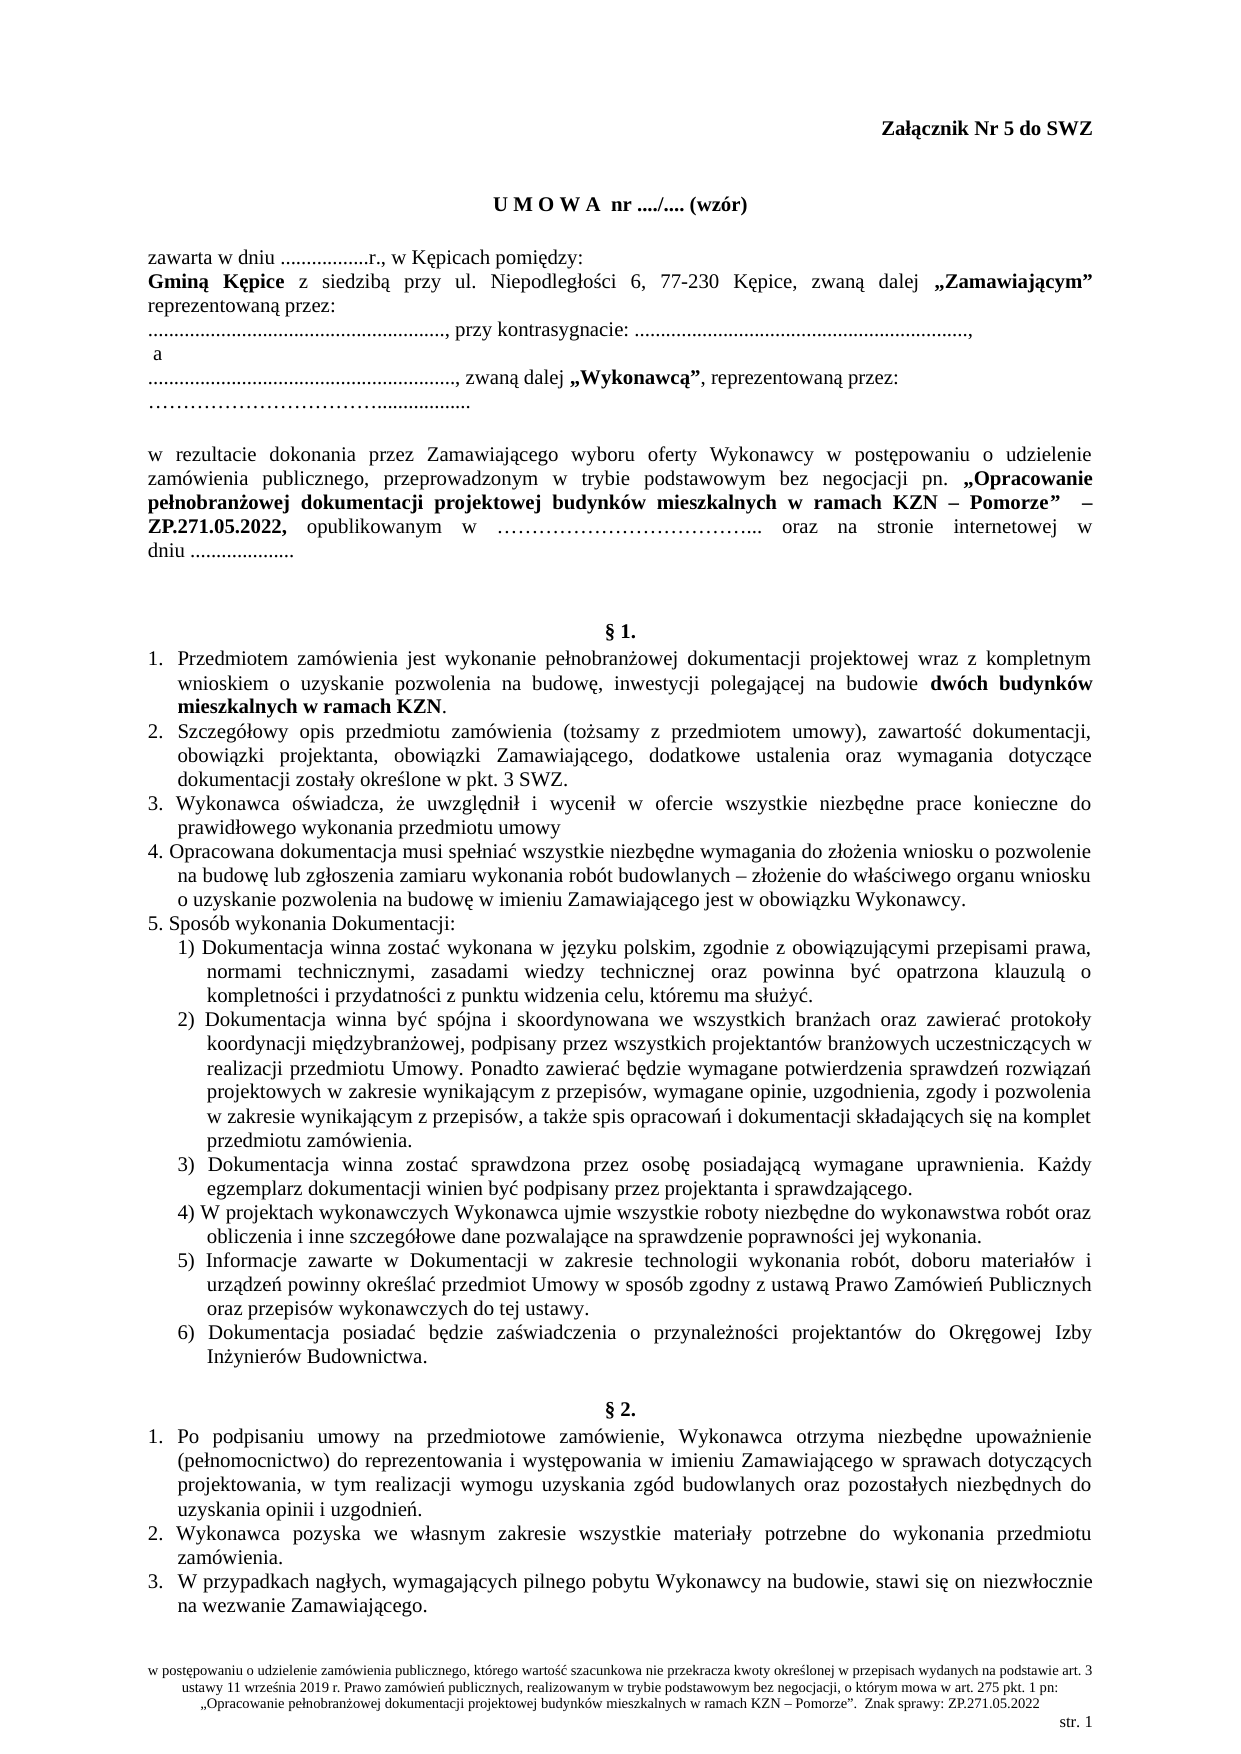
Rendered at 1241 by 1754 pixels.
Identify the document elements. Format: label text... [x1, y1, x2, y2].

text ..........................................................., zwaną dalej „Wykonawcą”, reprezentowaną przez: [148, 365, 1093, 389]
list W przypadkach nagłych, wymagających pilnego pobytu Wykonawcy na budowie, stawi się on niezwłocznie na wezwanie Zamawiającego. [148, 1569, 1093, 1617]
text zawarta w dniu .................r., w Kępicach pomiędzy: [148, 245, 1093, 269]
text U M O W A nr ..../.... (wzór) [148, 192, 1093, 216]
text a [148, 341, 1093, 365]
text 1) Dokumentacja winna zostać wykonana w języku polskim, zgodnie z obowiązującymi przepisami prawa, normami technicznymi, zasadami wiedzy technicznej oraz powinna być opatrzona klauzulą o kompletności i przydatności z punktu widzenia celu, któremu ma służyć. [177, 935, 1093, 1007]
text 4) W projektach wykonawczych Wykonawca ujmie wszystkie roboty niezbędne do wykonawstwa robót oraz obliczenia i inne szczegółowe dane pozwalające na sprawdzenie poprawności jej wykonania. [177, 1200, 1093, 1248]
text § 2. [148, 1397, 1093, 1421]
text 3) Dokumentacja winna zostać sprawdzona przez osobę posiadającą wymagane uprawnienia. Każdy egzemplarz dokumentacji winien być podpisany przez projektanta i sprawdzającego. [177, 1152, 1093, 1200]
text § 1. [148, 619, 1093, 643]
text ........................................................., przy kontrasygnacie: ................................................................, [148, 317, 1093, 341]
text w rezultacie dokonania przez Zamawiającego wyboru oferty Wykonawcy w postępowaniu o udzielenie zamówienia publicznego, przeprowadzonym w trybie podstawowym bez negocjacji pn. „Opracowanie pełnobranżowej dokumentacji projektowej budynków mieszkalnych w ramach KZN – Pomorze” – ZP.271.05.2022, opublikowanym w ………………………………... oraz na stronie internetowej w dniu .................... [148, 442, 1093, 562]
text 5. Sposób wykonania Dokumentacji: [148, 911, 1093, 935]
text …………………………….................. [148, 389, 1093, 413]
text 1. Po podpisaniu umowy na przedmiotowe zamówienie, Wykonawca otrzyma niezbędne upoważnienie (pełnomocnictwo) do reprezentowania i występowania w imieniu Zamawiającego w sprawach dotyczących projektowania, w tym realizacji wymogu uzyskania zgód budowlanych oraz pozostałych niezbędnych do uzyskania opinii i uzgodnień. [148, 1424, 1093, 1521]
text 6) Dokumentacja posiadać będzie zaświadczenia o przynależności projektantów do Okręgowej Izby Inżynierów Budownictwa. [177, 1320, 1093, 1368]
list Szczegółowy opis przedmiotu zamówienia (tożsamy z przedmiotem umowy), zawartość dokumentacji, obowiązki projektanta, obowiązki Zamawiającego, dodatkowe ustalenia oraz wymagania dotyczące dokumentacji zostały określone w pkt. 3 SWZ. [148, 718, 1093, 791]
text 5) Informacje zawarte w Dokumentacji w zakresie technologii wykonania robót, doboru materiałów i urządzeń powinny określać przedmiot Umowy w sposób zgodny z ustawą Prawo Zamówień Publicznych oraz przepisów wykonawczych do tej ustawy. [177, 1248, 1093, 1320]
subtitle Załącznik Nr 5 do SWZ [148, 116, 1093, 140]
text 2) Dokumentacja winna być spójna i skoordynowana we wszystkich branżach oraz zawierać protokoły koordynacji międzybranżowej, podpisany przez wszystkich projektantów branżowych uczestniczących w realizacji przedmiotu Umowy. Ponadto zawierać będzie wymagane potwierdzenia sprawdzeń rozwiązań projektowych w zakresie wynikającym z przepisów, wymagane opinie, uzgodnienia, zgody i pozwolenia w zakresie wynikającym z przepisów, a także spis opracowań i dokumentacji składających się na komplet przedmiotu zamówienia. [177, 1007, 1093, 1152]
text 2. Wykonawca pozyska we własnym zakresie wszystkie materiały potrzebne do wykonania przedmiotu zamówienia. [148, 1521, 1093, 1569]
text 3. Wykonawca oświadcza, że uwzględnił i wycenił w ofercie wszystkie niezbędne prace konieczne do prawidłowego wykonania przedmiotu umowy [148, 791, 1093, 839]
text Gminą Kępice z siedzibą przy ul. Niepodległości 6, 77-230 Kępice, zwaną dalej „Zamawiającym” reprezentowaną przez: [148, 269, 1093, 317]
list Przedmiotem zamówienia jest wykonanie pełnobranżowej dokumentacji projektowej wraz z kompletnym wnioskiem o uzyskanie pozwolenia na budowę, inwestycji polegającej na budowie dwóch budynków mieszkalnych w ramach KZN. [148, 646, 1093, 718]
text 4. Opracowana dokumentacja musi spełniać wszystkie niezbędne wymagania do złożenia wniosku o pozwolenie na budowę lub zgłoszenia zamiaru wykonania robót budowlanych – złożenie do właściwego organu wniosku o uzyskanie pozwolenia na budowę w imieniu Zamawiającego jest w obowiązku Wykonawcy. [148, 839, 1093, 911]
